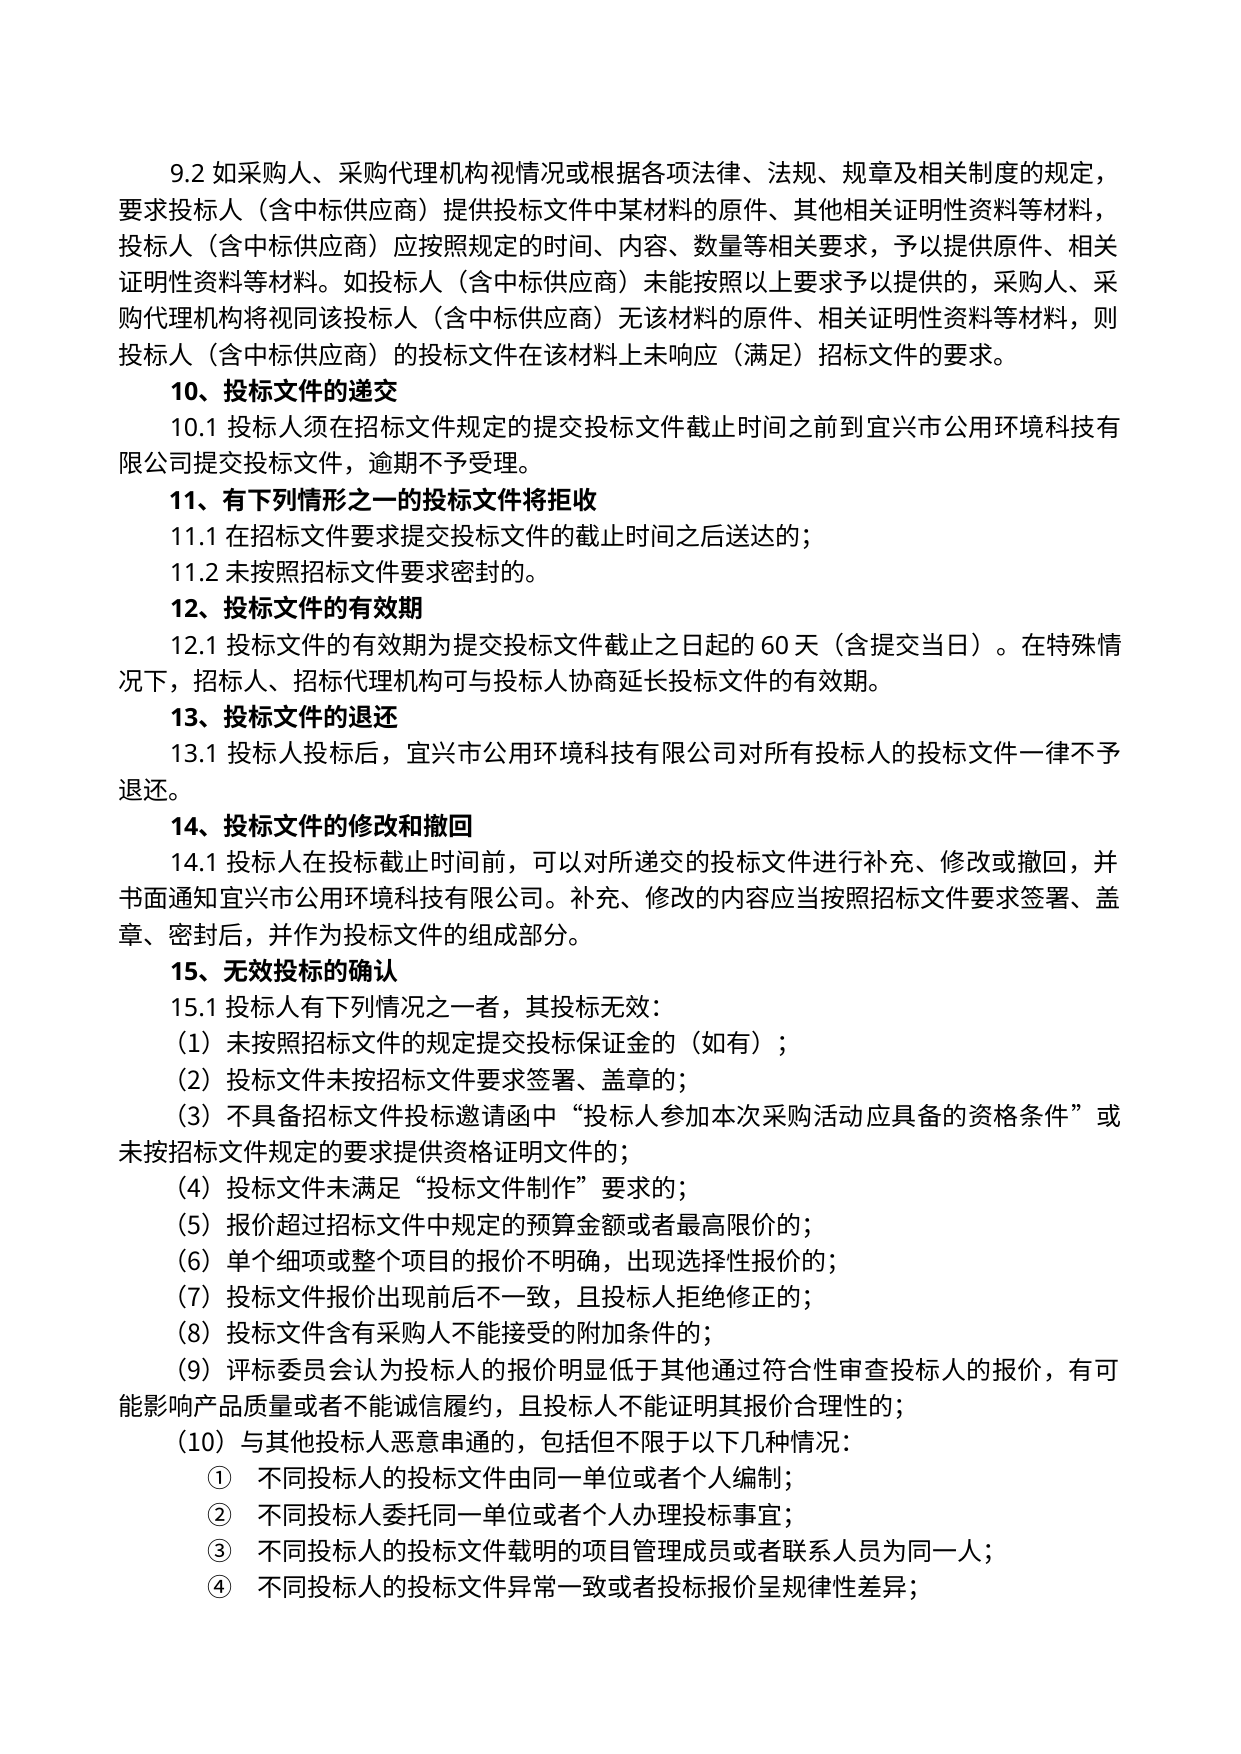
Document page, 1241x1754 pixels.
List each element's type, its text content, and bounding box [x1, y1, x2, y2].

text 12.1 投标文件的有效期为提交投标文件截止之日起的60天（含提交当日）。在特殊情况下，招标人、招标代理机构可与投标人协商延长投标文件的有效期。 [118, 625, 1122, 698]
list 投标文件未按招标文件要求签署、盖章的； [118, 1060, 1122, 1096]
list 不具备招标文件投标邀请函中“投标人参加本次采购活动应具备的资格条件”或未按招标文件规定的要求提供资格证明文件的； [118, 1096, 1122, 1169]
list 单个细项或整个项目的报价不明确，出现选择性报价的； [118, 1241, 1122, 1278]
text 11.1 在招标文件要求提交投标文件的截止时间之后送达的； [118, 516, 1122, 553]
list 未按照招标文件的规定提交投标保证金的（如有）； [118, 1024, 1122, 1060]
text 15、无效投标的确认 [118, 951, 1122, 988]
text 11.2 未按照招标文件要求密封的。 [118, 553, 1122, 589]
list 投标文件报价出现前后不一致，且投标人拒绝修正的； [118, 1278, 1122, 1314]
list 不同投标人的投标文件异常一致或者投标报价呈规律性差异； [118, 1568, 1122, 1604]
list 投标文件未满足“投标文件制作”要求的； [118, 1169, 1122, 1205]
text 11、有下列情形之一的投标文件将拒收 [118, 480, 1122, 516]
text 10、投标文件的递交 [118, 371, 1122, 408]
text 14、投标文件的修改和撤回 [118, 806, 1122, 843]
list 评标委员会认为投标人的报价明显低于其他通过符合性审查投标人的报价，有可能影响产品质量或者不能诚信履约，且投标人不能证明其报价合理性的； [118, 1350, 1122, 1423]
list 投标文件含有采购人不能接受的附加条件的； [118, 1314, 1122, 1350]
text 13.1 投标人投标后，宜兴市公用环境科技有限公司对所有投标人的投标文件一律不予退还。 [118, 734, 1122, 806]
text 10.1 投标人须在招标文件规定的提交投标文件截止时间之前到宜兴市公用环境科技有限公司提交投标文件，逾期不予受理。 [118, 408, 1122, 480]
text 14.1 投标人在投标截止时间前，可以对所递交的投标文件进行补充、修改或撤回，并书面通知宜兴市公用环境科技有限公司。补充、修改的内容应当按照招标文件要求签署、盖章、密封后，并作为投标文件的组成部分。 [118, 843, 1122, 951]
list 报价超过招标文件中规定的预算金额或者最高限价的； [118, 1205, 1122, 1241]
list 不同投标人的投标文件载明的项目管理成员或者联系人员为同一人； [118, 1531, 1122, 1568]
text 12、投标文件的有效期 [118, 589, 1122, 625]
text 15.1 投标人有下列情况之一者，其投标无效： [118, 988, 1122, 1024]
list 与其他投标人恶意串通的，包括但不限于以下几种情况： [118, 1423, 1122, 1459]
text 13、投标文件的退还 [118, 698, 1122, 734]
list 不同投标人委托同一单位或者个人办理投标事宜； [118, 1495, 1122, 1531]
text 9.2 如采购人、采购代理机构视情况或根据各项法律、法规、规章及相关制度的规定，要求投标人（含中标供应商）提供投标文件中某材料的原件、其他相关证明性资料等材料，投标人（含中标供应商）应按照规定的时间、内容、数量等相关要求，予以提供原件、相关证明性资料等材料。如投标人（含中标供应商）未能按照以上要求予以提供的，采购人、采购代理机构将视同该投标人（含中标供应商）无该材料的原件、相关证明性资料等材料，则投标人（含中标供应商）的投标文件在该材料上未响应（满足）招标文件的要求。 [118, 154, 1122, 371]
list 不同投标人的投标文件由同一单位或者个人编制； [118, 1459, 1122, 1495]
